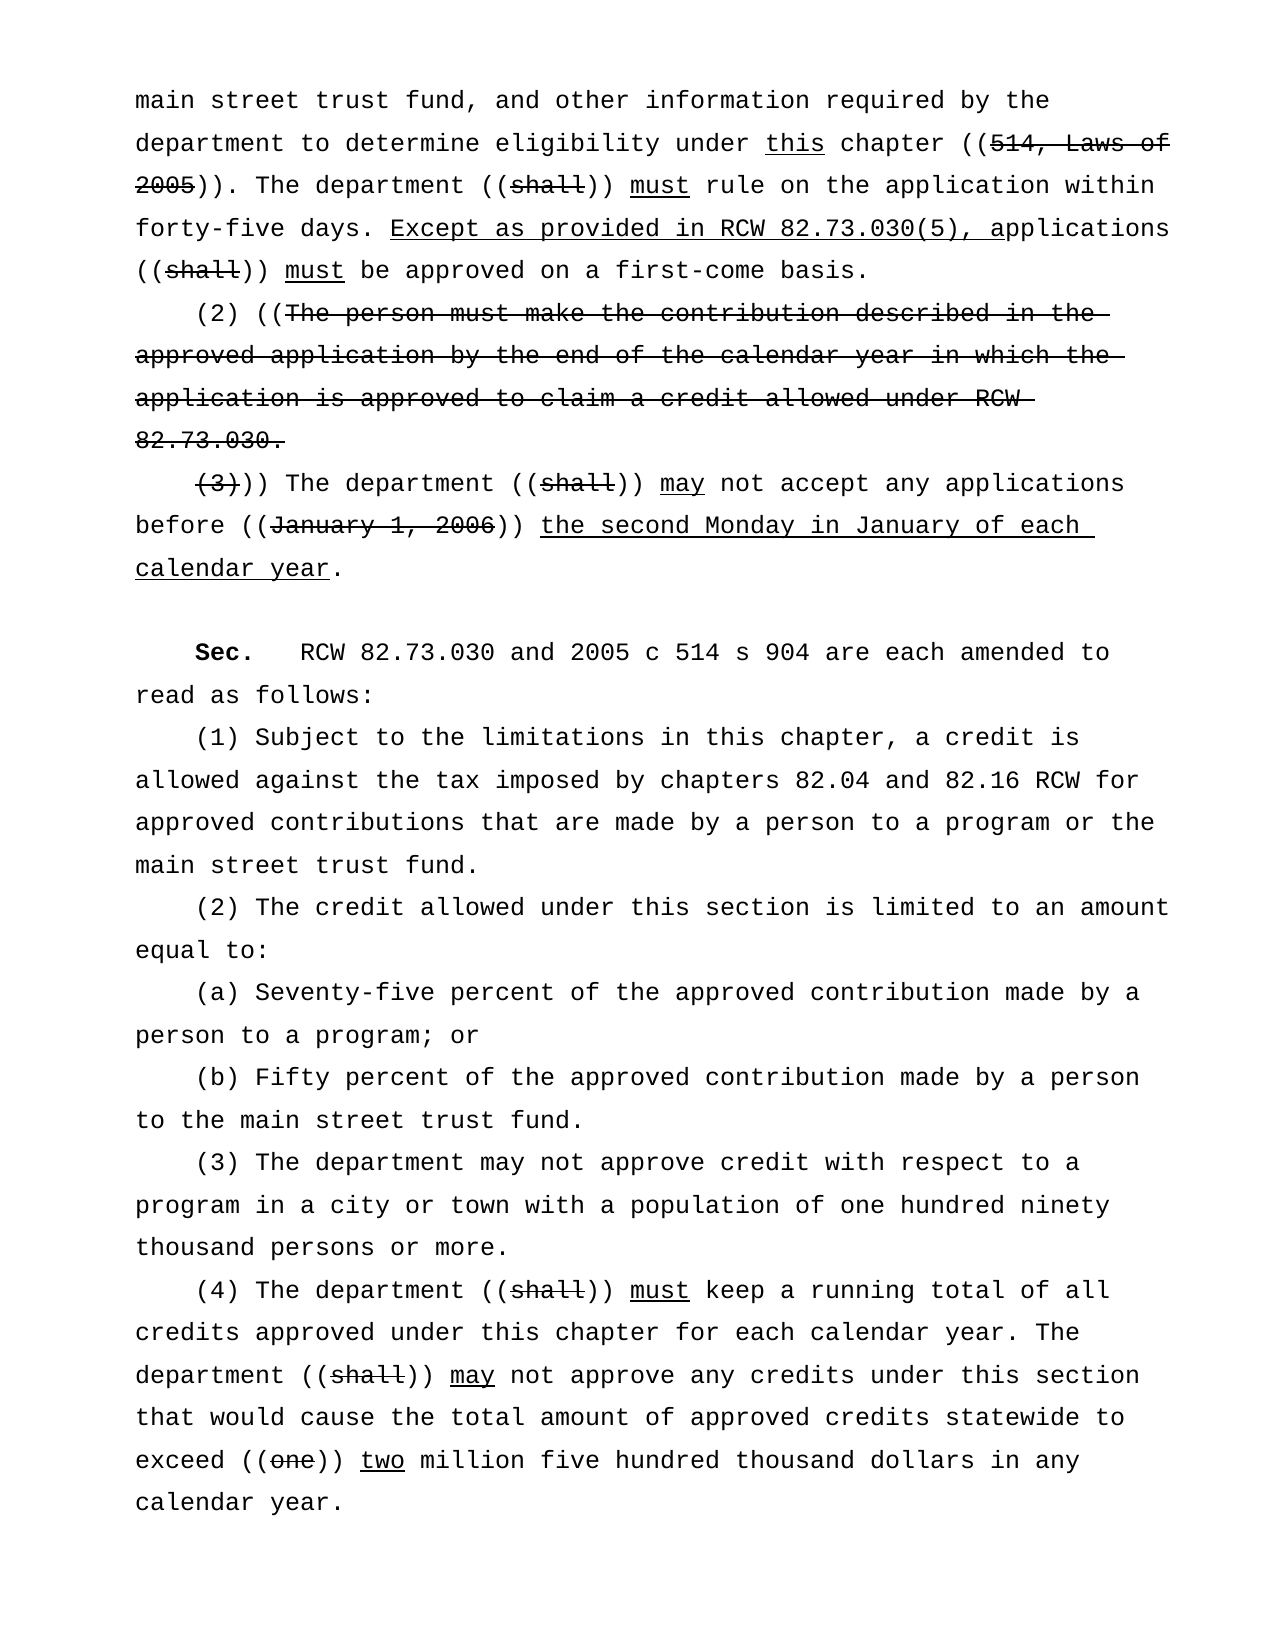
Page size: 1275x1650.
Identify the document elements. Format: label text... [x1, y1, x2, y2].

text (2) ((The person must make the contribution described in the approved application by the end of the calendar year in which the application is approved to claim a credit allowed under RCW 82.73.030. [135, 287, 1170, 457]
text (b) Fifty percent of the approved contribution made by a person to the main street trust fund. [135, 1052, 1170, 1137]
text (1) Subject to the limitations in this chapter, a credit is allowed against the tax imposed by chapters 82.04 and 82.16 RCW for approved contributions that are made by a person to a program or the main street trust fund. [135, 712, 1170, 882]
text (3))) The department ((shall)) may not accept any applications before ((January 1, 2006)) the second Monday in January of each calendar year. [135, 457, 1170, 585]
text (a) Seventy-five percent of the approved contribution made by a person to a program; or [135, 967, 1170, 1052]
text (3) The department may not approve credit with respect to a program in a city or town with a population of one hundred ninety thousand persons or more. [135, 1137, 1170, 1264]
text (2) The credit allowed under this section is limited to an amount equal to: [135, 882, 1170, 967]
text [135, 75, 1170, 287]
text Sec. RCW 82.73.030 and 2005 c 514 s 904 are each amended to read as follows: [135, 627, 1170, 712]
text (4) The department ((shall)) must keep a running total of all credits approved under this chapter for each calendar year. The department ((shall)) may not approve any credits under this section that would cause the total amount of approved credits statewide to exceed ((one)) two million five hundred thousand dollars in any calendar year. [135, 1264, 1170, 1519]
